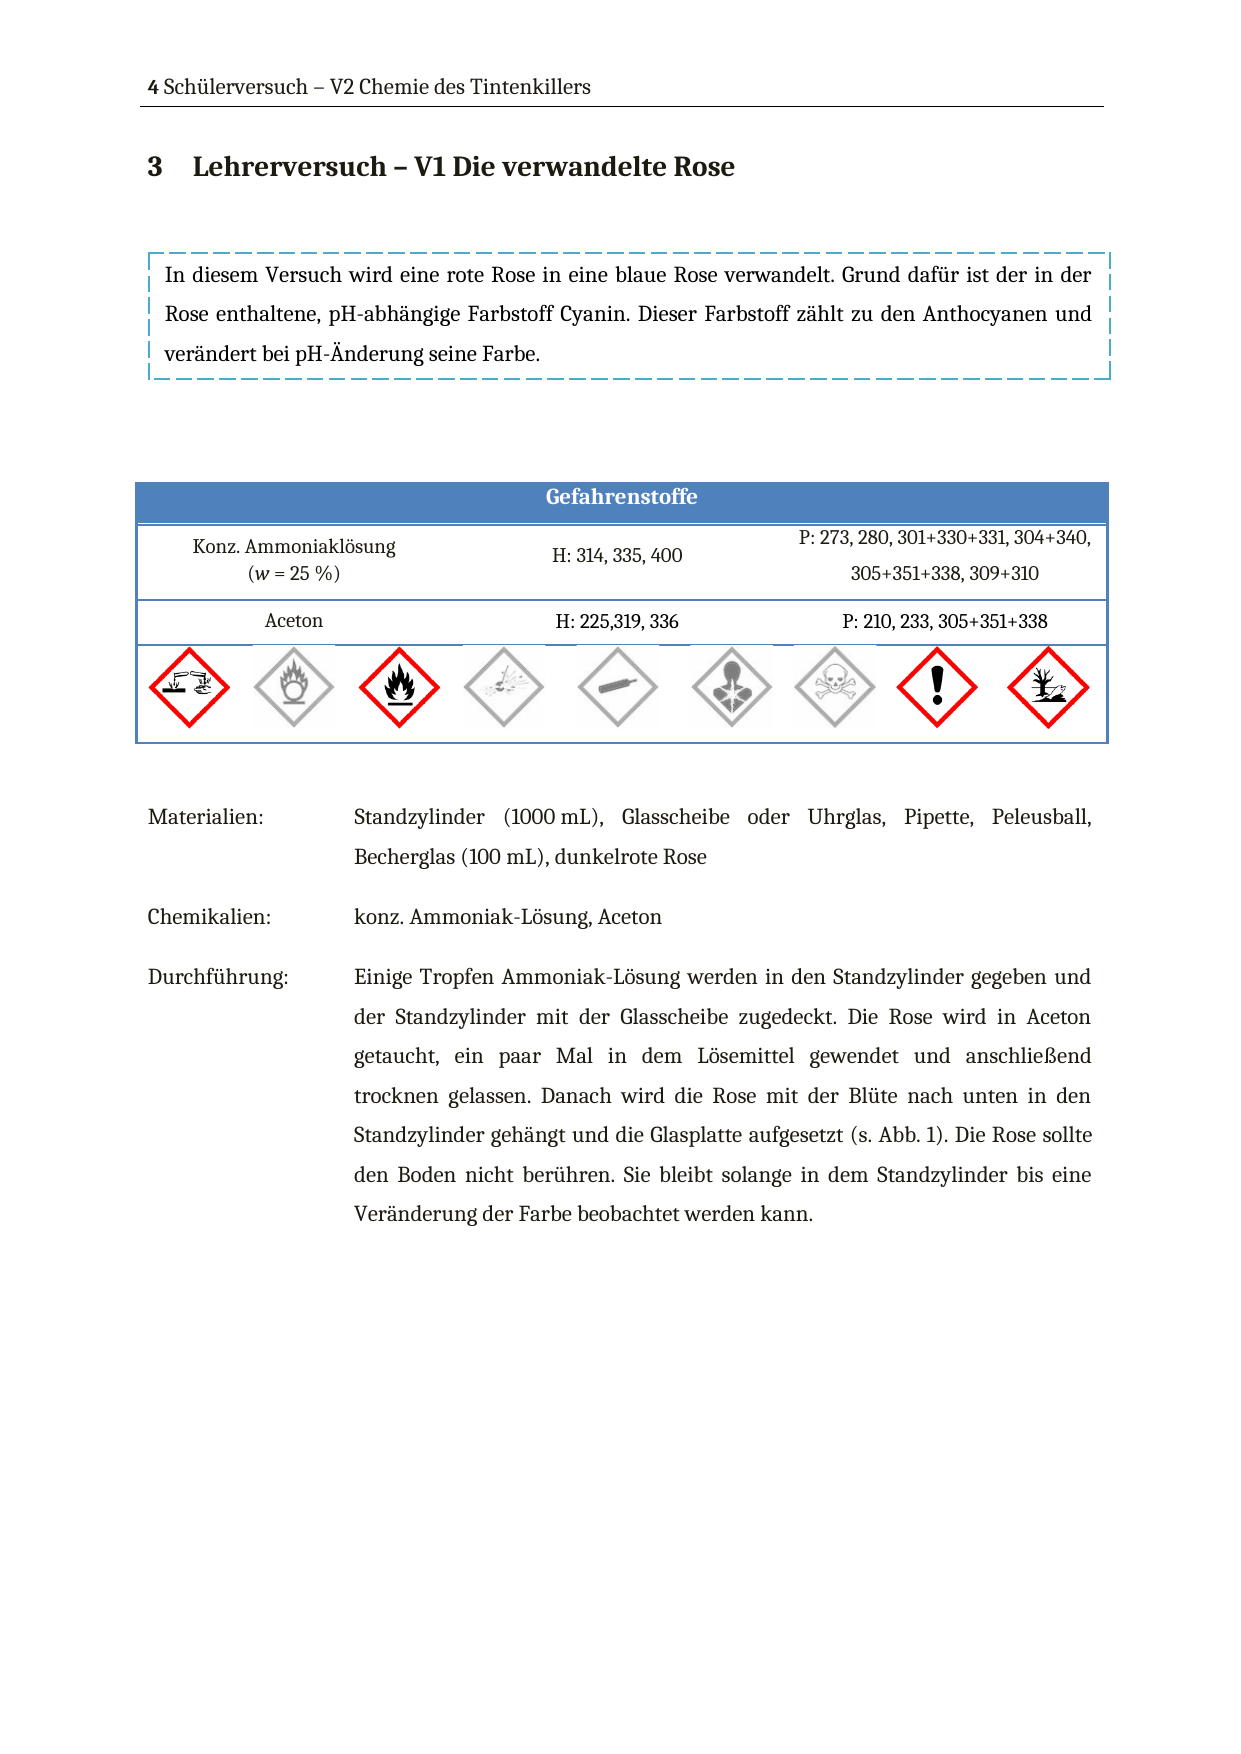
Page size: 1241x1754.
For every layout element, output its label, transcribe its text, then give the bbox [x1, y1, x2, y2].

table_cell P: 273, 280, 301+330+331, 304+340, 305+351+338, 309+310 [783, 526, 1106, 598]
picture [1007, 645, 1090, 729]
picture [690, 645, 773, 729]
table_cell H: 314, 335, 400 [452, 526, 782, 598]
table_cell [989, 646, 1106, 742]
picture [357, 645, 441, 729]
table_cell [452, 646, 557, 742]
table_cell [138, 646, 241, 742]
table_cell [679, 646, 782, 742]
table_cell [241, 646, 347, 742]
table_cell H: 225,319, 336 [452, 601, 782, 644]
text Chemikalien: konz. Ammoniak-Lösung, Aceton [148, 904, 1093, 930]
text Materialien: Standzylinder (1000 mL), Glasscheibe oder Uhrglas, Pipette, Peleusball, Becherglas (100 mL), dunkelrote Rose [148, 804, 1093, 870]
text Durchführung: Einige Tropfen Ammoniak-Lösung werden in den Standzylinder gegeben und der Standzylinder mit der Glasscheibe zugedeckt. Die Rose wird in Aceton getaucht, ein paar Mal in dem Lösemittel gewendet und anschließend trocknen gelassen. Danach wird die Rose mit der Blüte nach unten in den Standzylinder gehängt und die Glasplatte aufgesetzt (s. Abb. 1). Die Rose sollte den Boden nicht berühren. Sie bleibt solange in dem Standzylinder bis eine Veränderung der Farbe beobachtet werden kann. [148, 964, 1093, 1227]
table_cell [557, 646, 679, 742]
picture [147, 645, 231, 729]
picture [793, 645, 877, 729]
picture [462, 645, 546, 729]
table_header Gefahrenstoffe [138, 484, 1106, 523]
picture [895, 645, 978, 729]
picture [576, 645, 660, 729]
table_cell [783, 646, 884, 742]
subtitle Lehrerversuch – V1 Die verwandelte Rose [148, 150, 1093, 184]
table_cell P: 210, 233, 305+351+338 [783, 601, 1106, 644]
table_cell [884, 646, 989, 742]
table_cell Konz. Ammoniaklösung (w = 25 %) [138, 526, 452, 598]
picture [252, 645, 336, 729]
table_cell Aceton [138, 601, 452, 644]
table_cell [347, 646, 452, 742]
